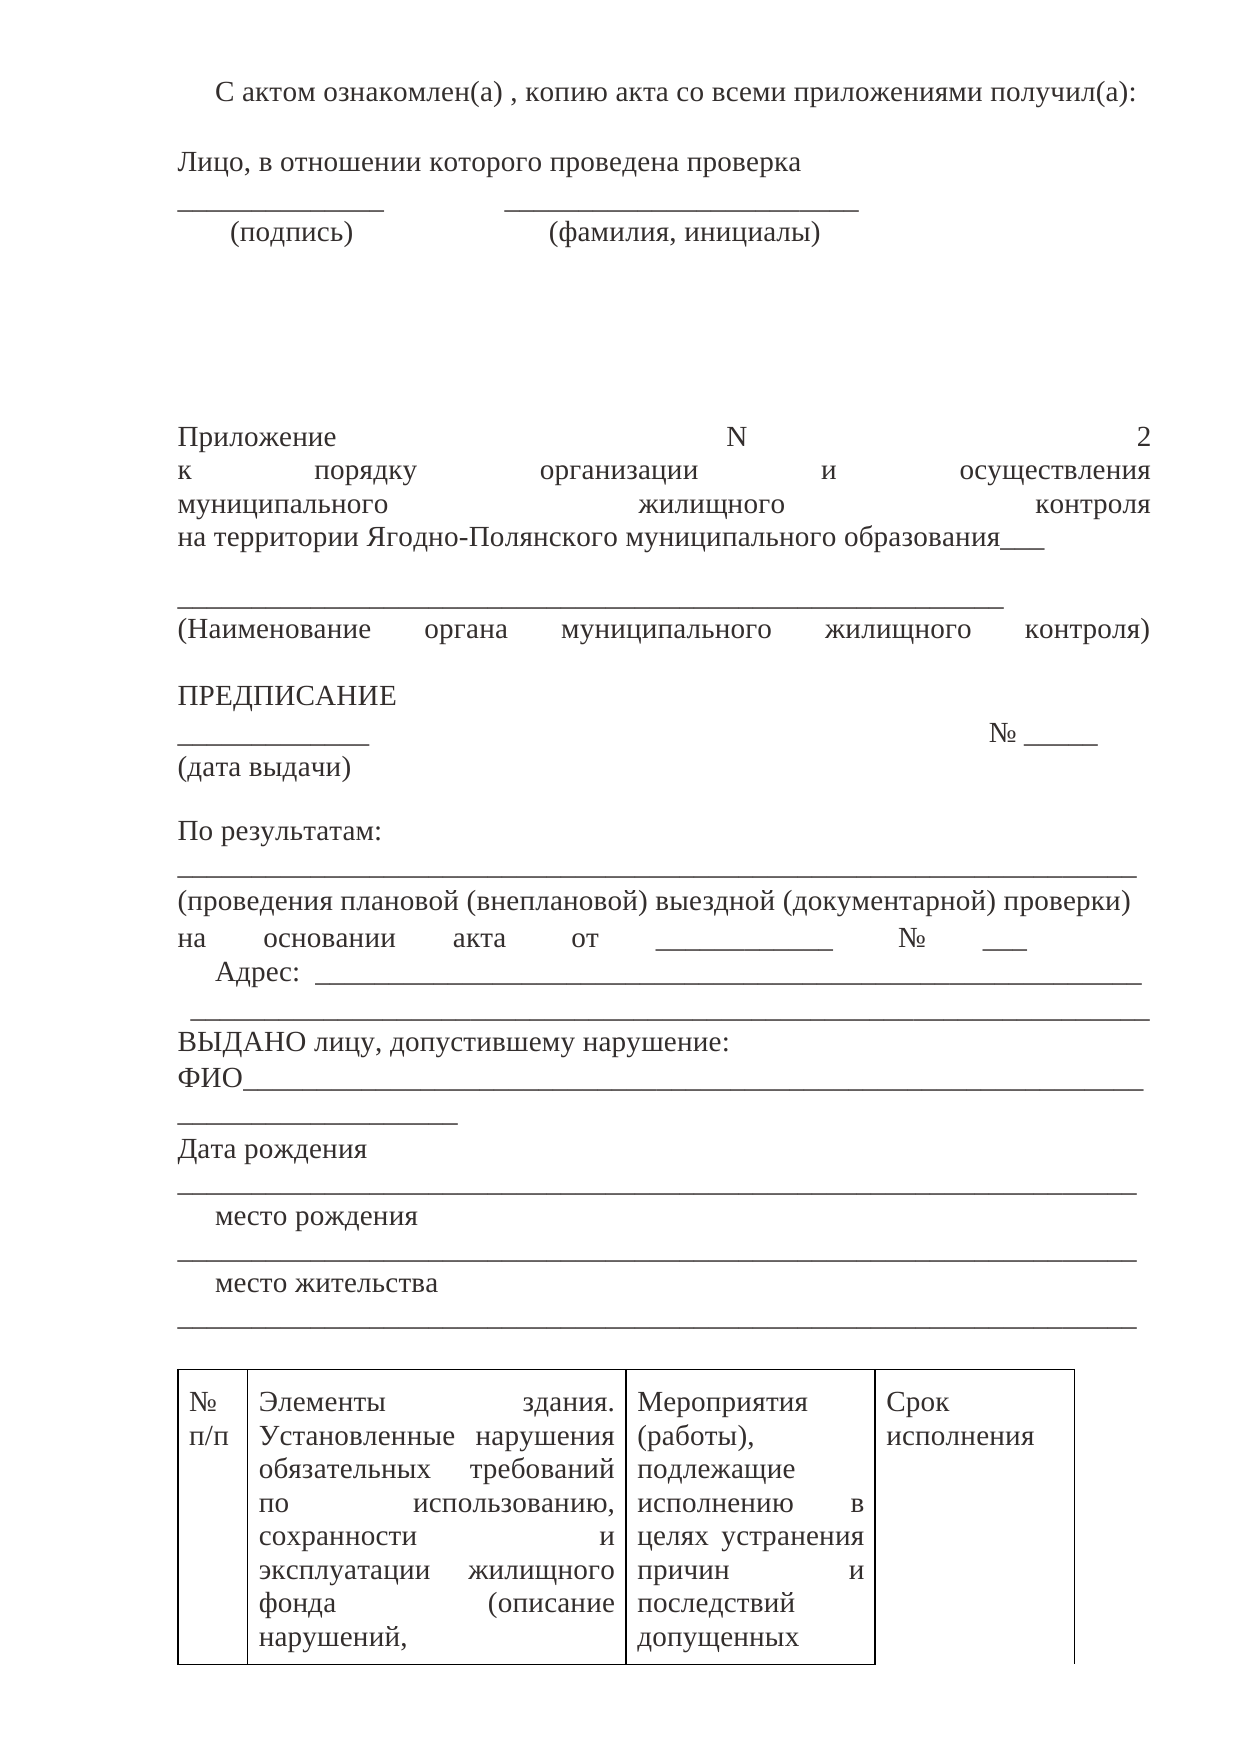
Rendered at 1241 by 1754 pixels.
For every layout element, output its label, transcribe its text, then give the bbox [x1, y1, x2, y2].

text ФИО________________________________________________________________________________ [177, 1061, 1152, 1128]
table_header № п/п [179, 1370, 247, 1664]
text ________________________________________________________ (Наименование органа муниципального жилищного контроля) ПРЕДПИСАНИЕ [177, 578, 1152, 712]
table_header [627, 1370, 874, 1664]
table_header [248, 1370, 625, 1664]
text Дата рождения _________________________________________________________________ место рождения _________________________________________________________________ место жительства _________________________________________________________________ [177, 1131, 1152, 1366]
table_header Срок исполнения [876, 1370, 1074, 1664]
text _________________________________________________________________ ВЫДАНО лицу, допустившему нарушение: [177, 990, 1152, 1057]
text Приложение N 2 к порядку организации и осуществления муниципального жилищного контроля на территории Ягодно-Полянского муниципального образования___ [177, 284, 1152, 553]
text Лицо, в отношении которого проведена проверка [177, 144, 1152, 178]
text (проведения плановой (внеплановой) выездной (документарной) проверки) [177, 883, 1152, 917]
text _____________ № _____ (дата выдачи) [177, 715, 1152, 810]
text на основании акта от ____________ № ___ Адрес: ________________________________________________________ [177, 920, 1152, 987]
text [177, 74, 1152, 141]
text ______________ ________________________ (подпись) (фамилия, инициалы) [177, 181, 1152, 281]
text По результатам: _________________________________________________________________ [177, 813, 1152, 880]
